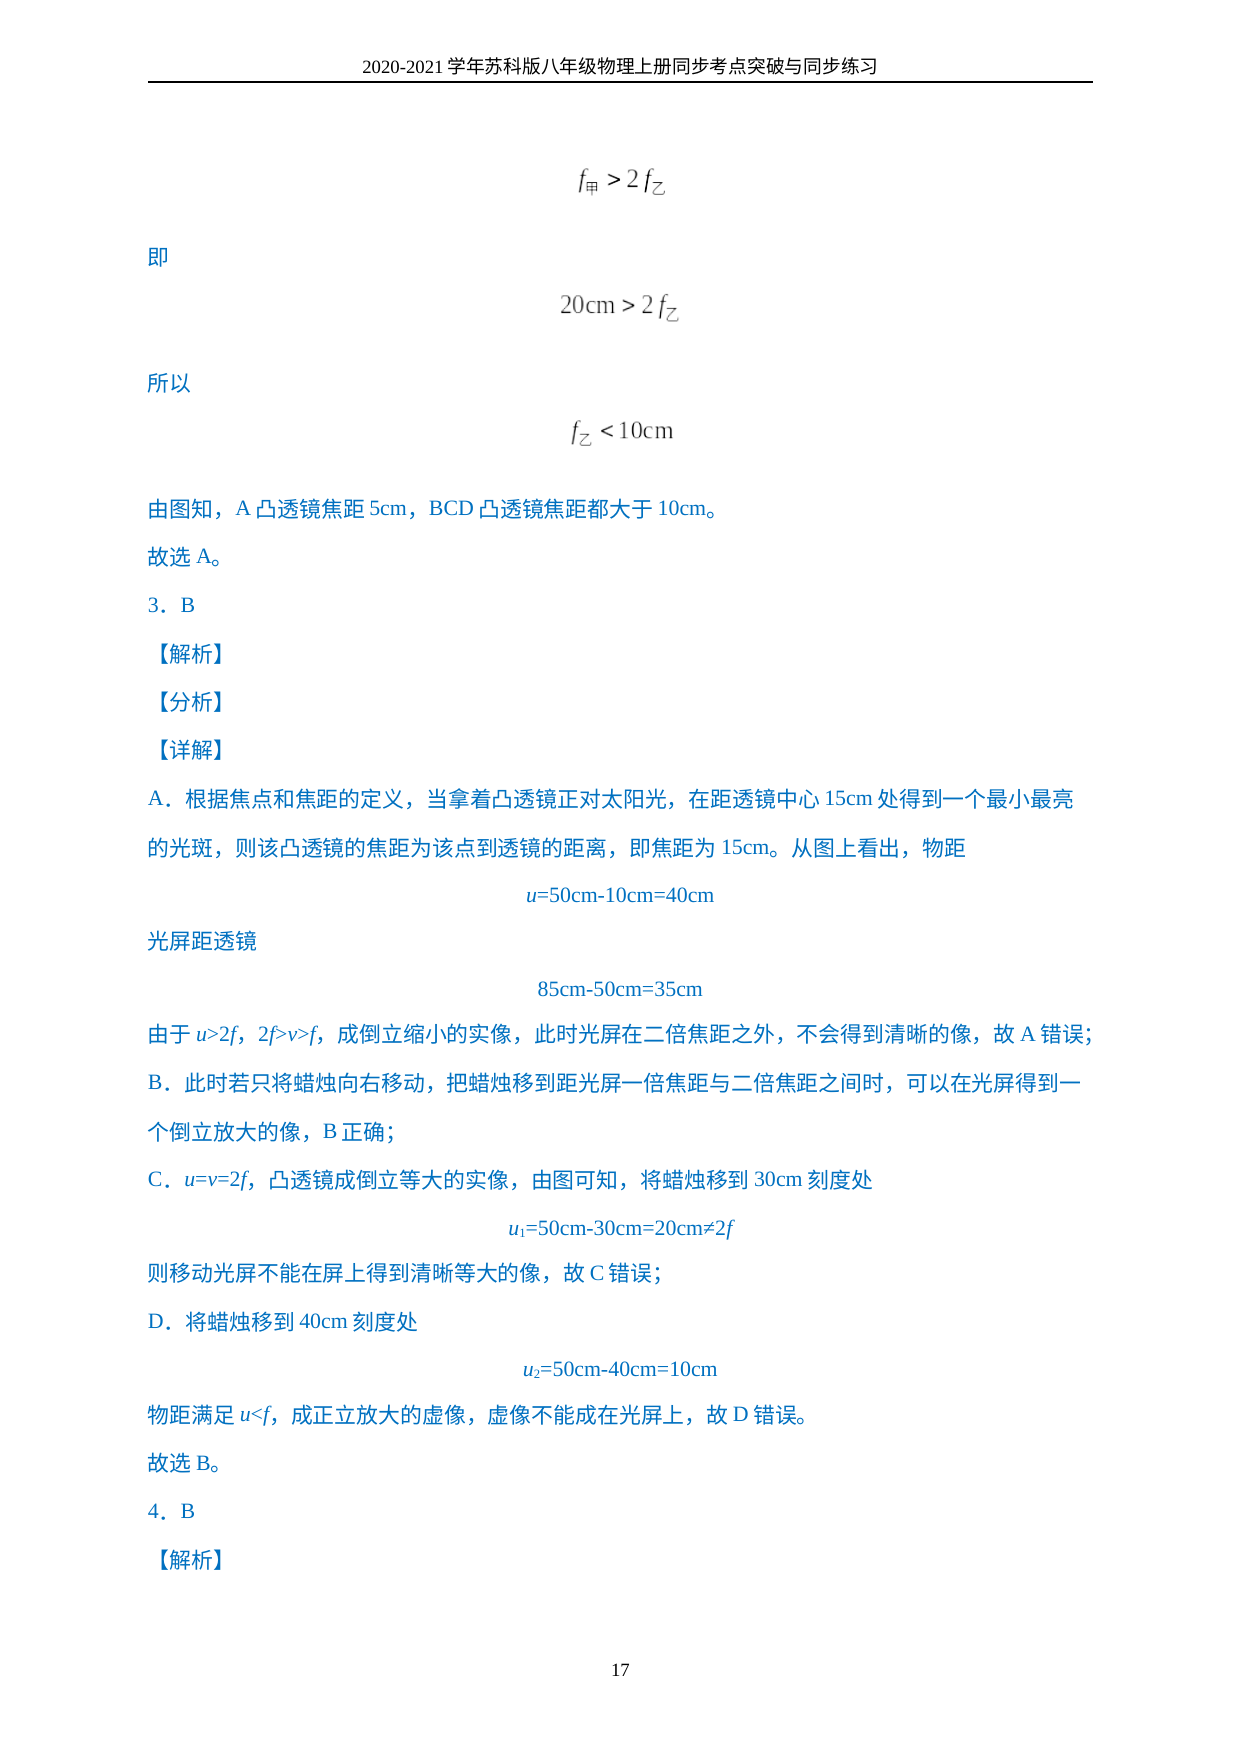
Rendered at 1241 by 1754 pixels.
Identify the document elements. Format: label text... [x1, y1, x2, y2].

text u=50cm-10cm=40cm [148, 878, 1093, 911]
text C．u=v=2f，凸透镜成倒立等大的实像，由图可知，将蜡烛移到30cm刻度处 [148, 1162, 1093, 1195]
text 光屏距透镜 [148, 924, 1093, 956]
text 即 [148, 239, 1093, 272]
text A．根据焦点和焦距的定义，当拿着凸透镜正对太阳光，在距透镜中心15cm处得到一个最小最亮的光斑，则该凸透镜的焦距为该点到透镜的距离，即焦距为15cm。从图上看出，物距 [148, 781, 1093, 863]
text u2=50cm-40cm=10cm [148, 1353, 1093, 1385]
text 物距满足u<f，成正立放大的虚像，虚像不能成在光屏上，故D错误。 [148, 1398, 1093, 1430]
text 【详解】 [148, 733, 1093, 766]
text 则移动光屏不能在屏上得到清晰等大的像，故C错误； [148, 1256, 1093, 1288]
text B．此时若只将蜡烛向右移动，把蜡烛移到距光屏一倍焦距与二倍焦距之间时，可以在光屏得到一个倒立放大的像，B正确； [148, 1065, 1093, 1147]
text 由图知，A凸透镜焦距5cm，BCD凸透镜焦距都大于10cm。 [148, 491, 1093, 524]
text u1=50cm-30cm=20cm≠2f [148, 1211, 1093, 1243]
text 由于u>2f，2f>v>f，成倒立缩小的实像，此时光屏在二倍焦距之外，不会得到清晰的像，故A错误； [148, 1017, 1093, 1049]
text 4．B [148, 1494, 1093, 1527]
text 所以 [148, 366, 1093, 398]
text 3．B [148, 588, 1093, 621]
text 【分析】 [148, 685, 1093, 717]
text D．将蜡烛移到40cm刻度处 [148, 1304, 1093, 1337]
text 故选A。 [148, 540, 1093, 572]
text 85cm-50cm=35cm [148, 972, 1093, 1004]
text 故选B。 [148, 1446, 1093, 1478]
text 【解析】 [148, 1543, 1093, 1575]
text 【解析】 [148, 636, 1093, 669]
